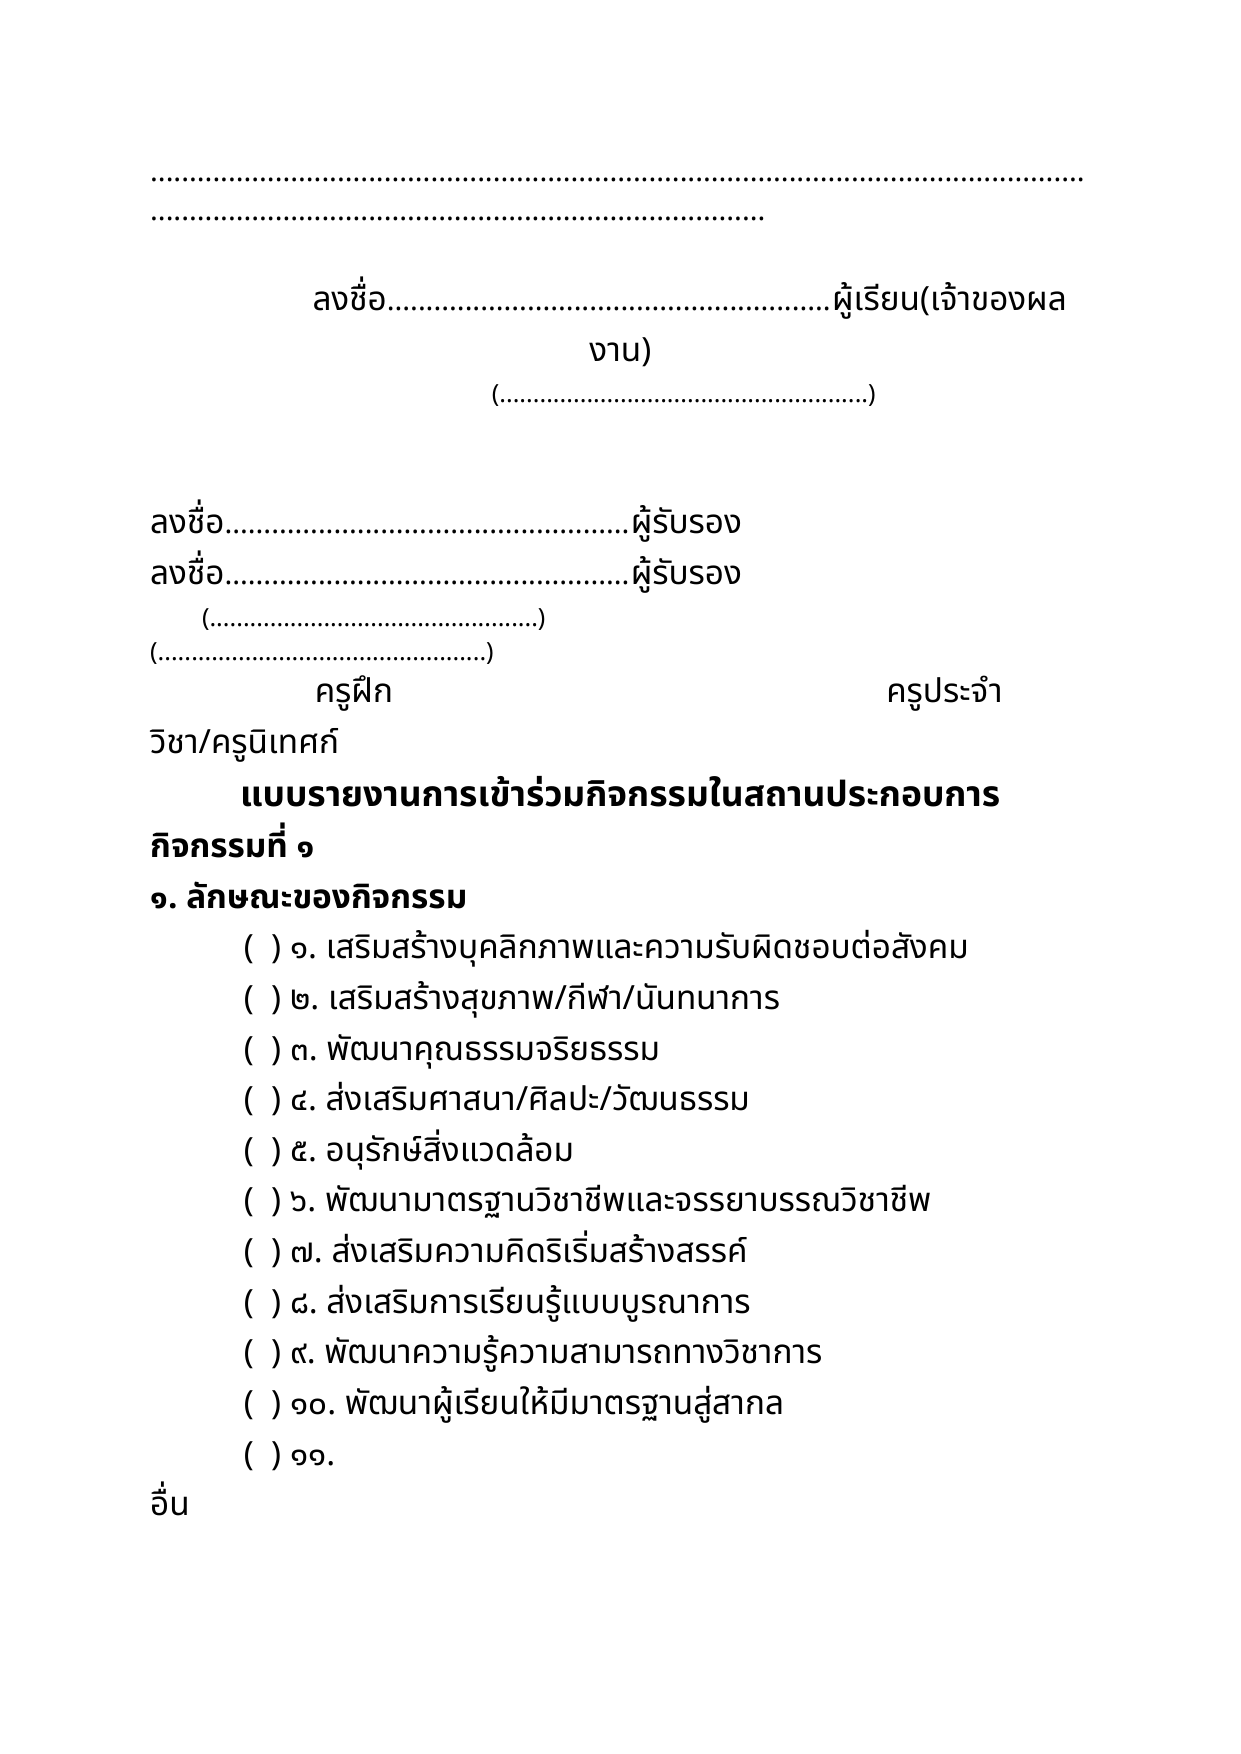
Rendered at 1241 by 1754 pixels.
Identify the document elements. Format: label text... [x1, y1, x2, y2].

text ( ) ๒. เสริมสร้างสุขภาพ/กีฬา/นันทนาการ [150, 974, 1090, 1024]
text ครูฝึก ครูประจำวิชา/ครูนิเทศก์ [150, 667, 1090, 768]
text แบบรายงานการเข้าร่วมกิจกรรมในสถานประกอบการ [150, 768, 1090, 822]
text ( ) ๙. พัฒนาความรู้ความสามารถทางวิชาการ [150, 1328, 1090, 1379]
text ( ) ๕. อนุรักษ์สิ่งแวดล้อม [150, 1126, 1090, 1176]
text ( ) ๑๐. พัฒนาผู้เรียนให้มีมาตรฐานสู่สากล [150, 1379, 1090, 1429]
text ( ) ๗. ส่งเสริมความคิดริเริ่มสร้างสรรค์ [150, 1227, 1090, 1277]
text (.................................................) (.................................................) [150, 599, 1090, 667]
text กิจกรรมที่ ๑ [150, 822, 1090, 872]
text ( ) ๓. พัฒนาคุณธรรมจริยธรรม [150, 1024, 1090, 1075]
text ( ) ๑. เสริมสร้างบุคลิกภาพและความรับผิดชอบต่อสังคม [150, 923, 1090, 974]
text ลงชื่อ.........................................................ผู้เรียน(เจ้าของผลงาน) [150, 275, 1090, 376]
text ( ) ๔. ส่งเสริมศาสนา/ศิลปะ/วัฒนธรรม [150, 1075, 1090, 1126]
text ๑. ลักษณะของกิจกรรม [150, 872, 1090, 923]
text (.......................................................) [150, 376, 1090, 410]
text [150, 1429, 1090, 1530]
text ( ) ๖. พัฒนามาตรฐานวิชาชีพและจรรยาบรรณวิชาชีพ [150, 1176, 1090, 1227]
text ลงชื่อ....................................................ผู้รับรอง ลงชื่อ....................................................ผู้รับรอง [150, 498, 1090, 599]
text ( ) ๘. ส่งเสริมการเรียนรู้แบบบูรณาการ [150, 1277, 1090, 1328]
